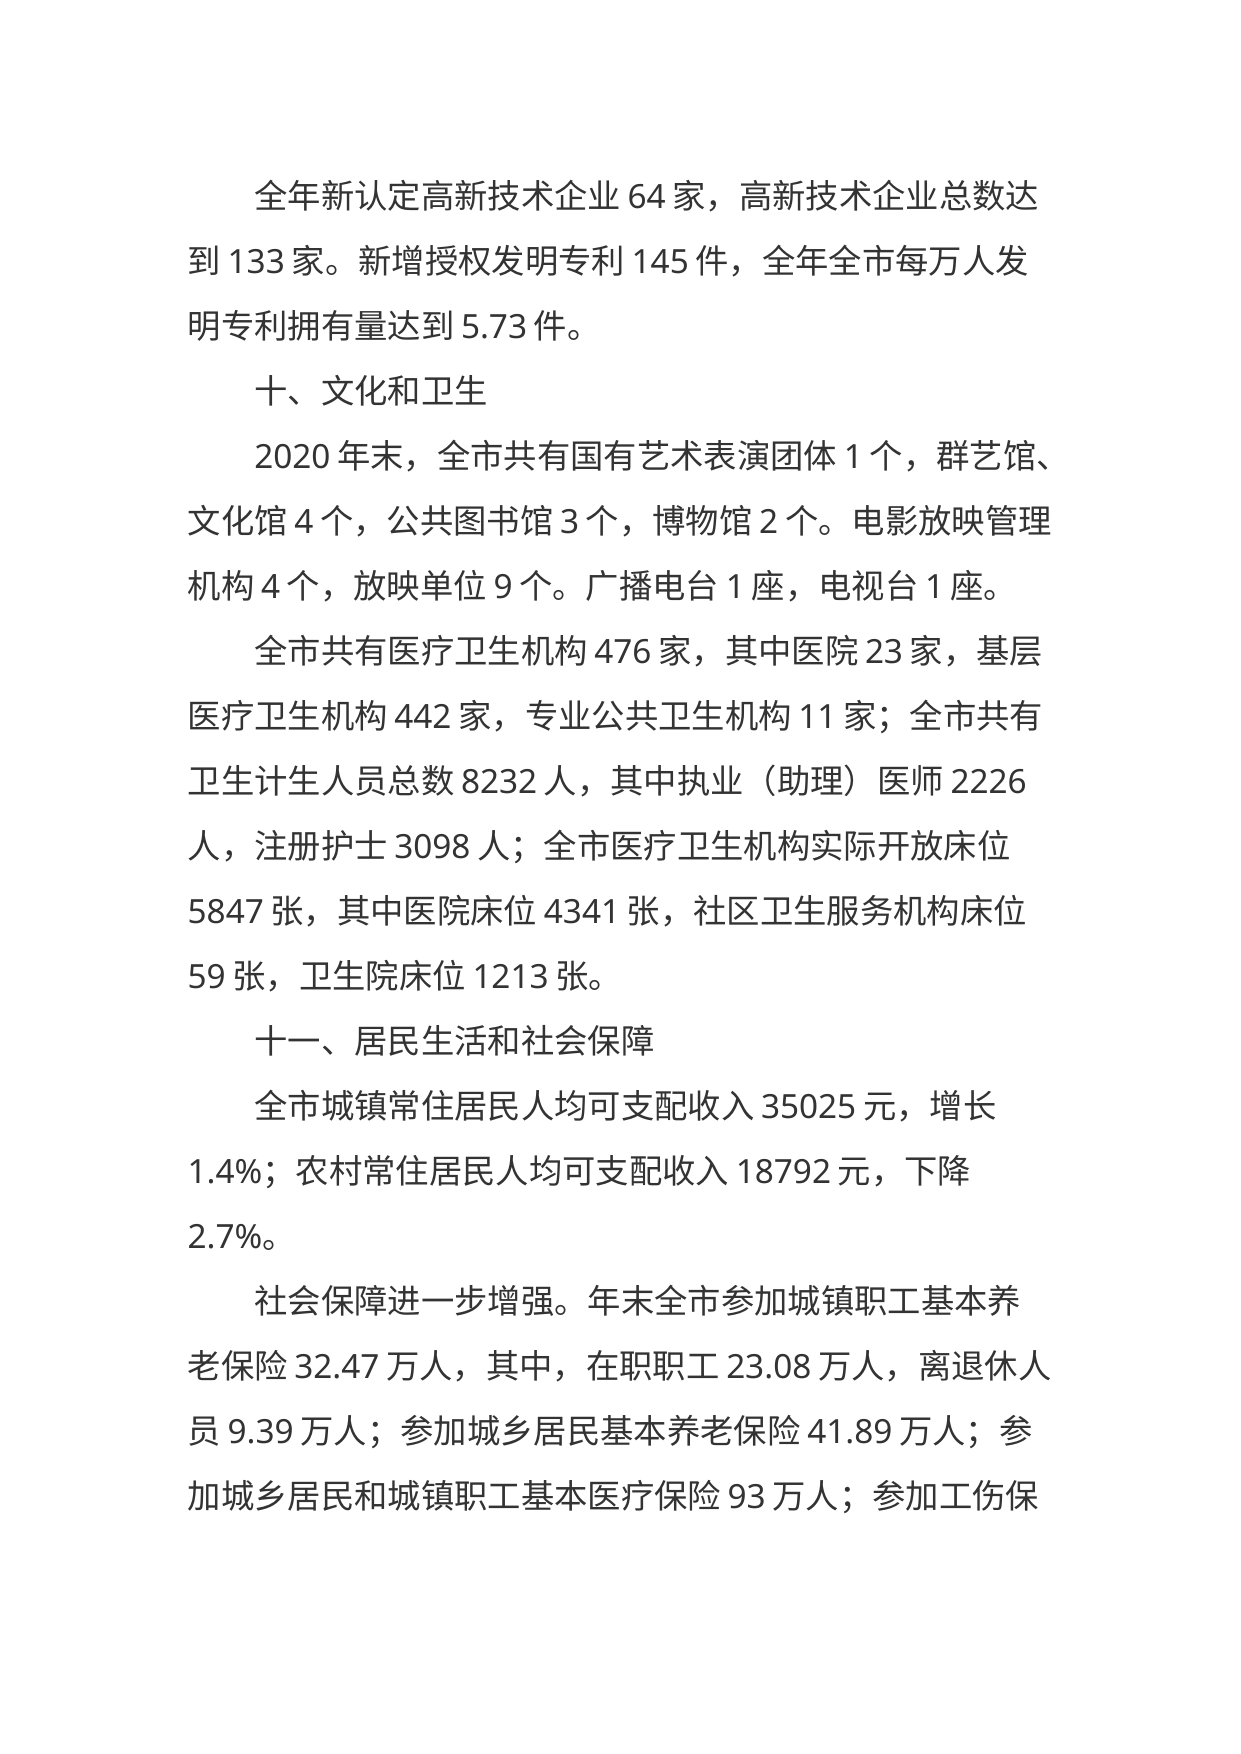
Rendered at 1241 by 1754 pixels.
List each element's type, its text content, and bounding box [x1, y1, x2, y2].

text 全市城镇常住居民人均可支配收入35025元，增长1.4%；农村常住居民人均可支配收入18792元，下降2.7%。 [187, 1072, 1053, 1267]
text 2020年末，全市共有国有艺术表演团体1个，群艺馆、文化馆4个，公共图书馆3个，博物馆2个。电影放映管理机构4个，放映单位9个。广播电台1座，电视台1座。 [187, 422, 1053, 617]
text 全年新认定高新技术企业64家，高新技术企业总数达到133家。新增授权发明专利145件，全年全市每万人发明专利拥有量达到5.73件。 [187, 162, 1053, 357]
text 全市共有医疗卫生机构476家，其中医院23家，基层医疗卫生机构442家，专业公共卫生机构11家；全市共有卫生计生人员总数8232人，其中执业（助理）医师2226人，注册护士3098人；全市医疗卫生机构实际开放床位5847张，其中医院床位4341张，社区卫生服务机构床位59张，卫生院床位1213张。 [187, 617, 1053, 1007]
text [187, 1267, 1053, 1527]
text 十一、居民生活和社会保障 [187, 1007, 1053, 1072]
text 十、文化和卫生 [187, 357, 1053, 422]
